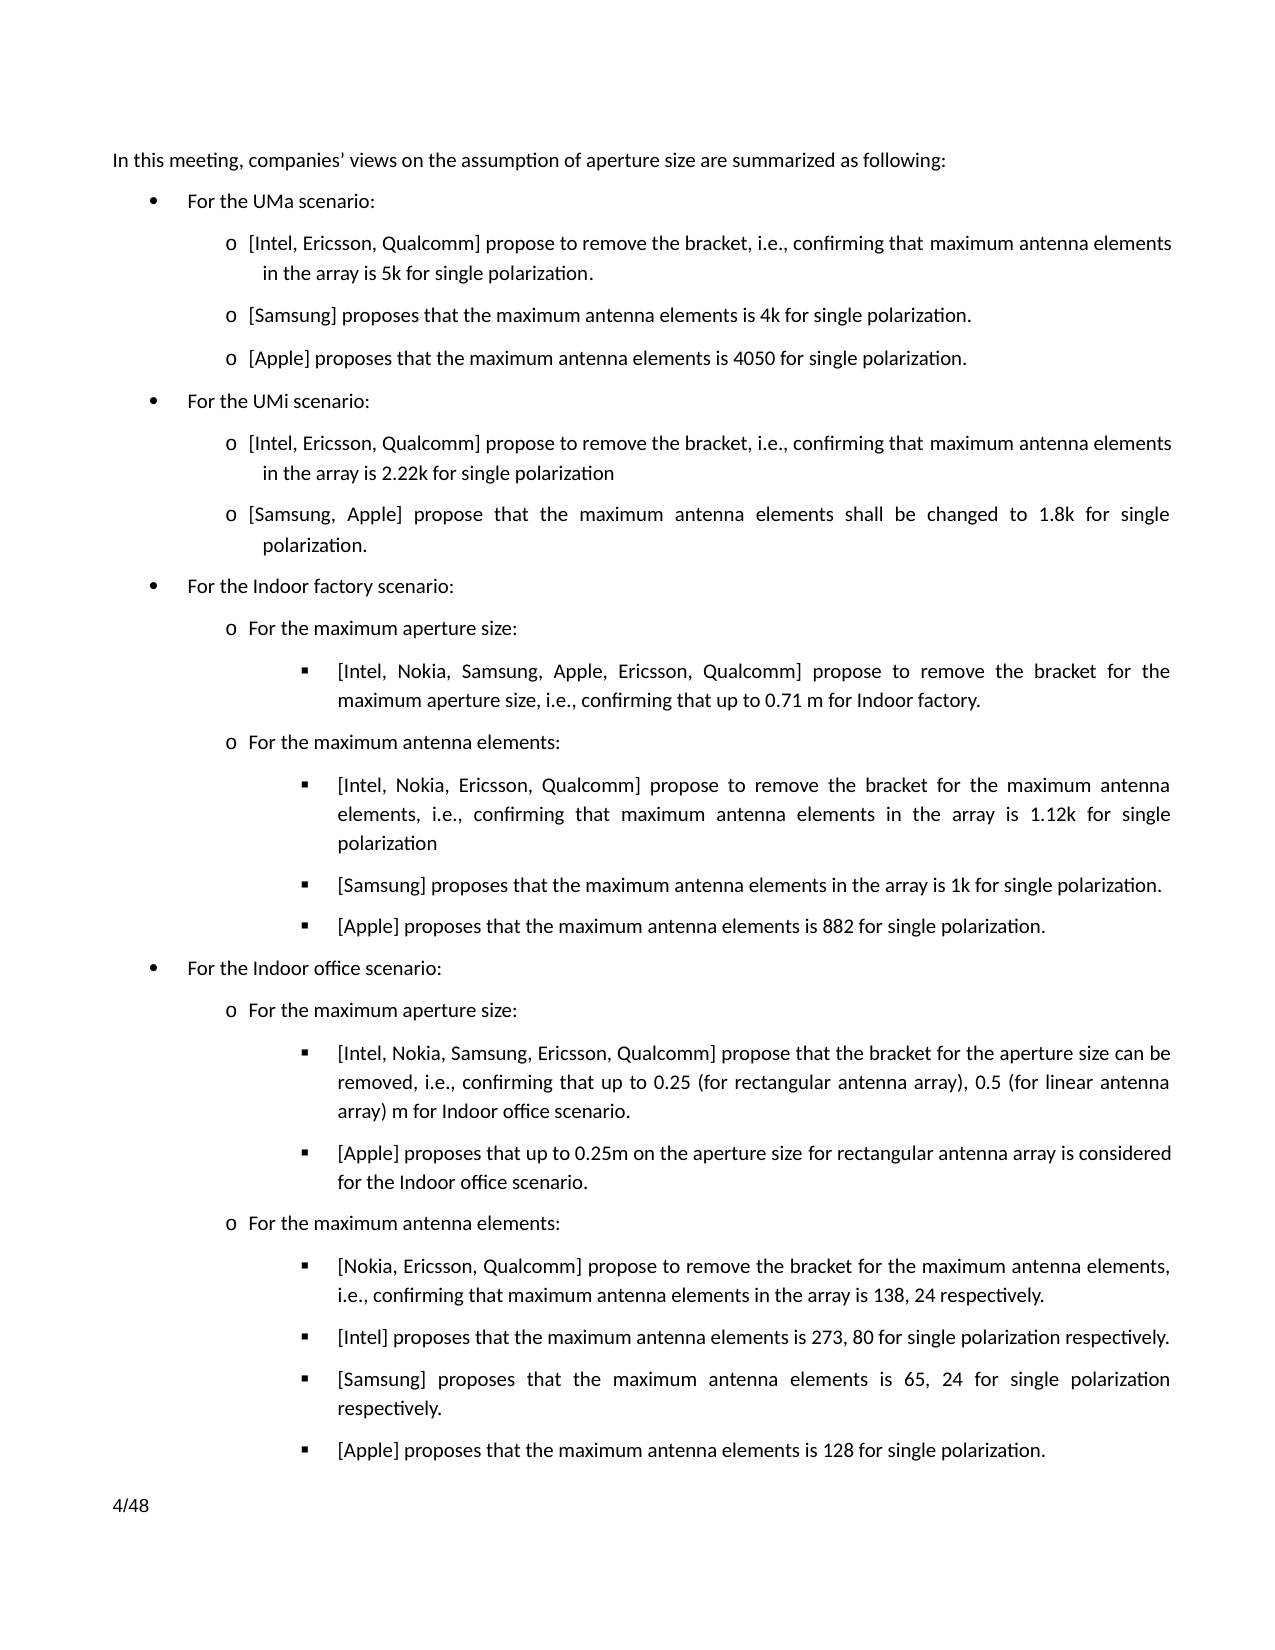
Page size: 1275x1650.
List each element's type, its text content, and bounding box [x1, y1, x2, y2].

list [Samsung] proposes that the maximum antenna elements is 4k for single polarization. [225, 302, 1172, 329]
list [Apple] proposes that the maximum antenna elements is 128 for single polarization. [300, 1437, 1172, 1462]
list [Apple] proposes that up to 0.25m on the aperture size for rectangular antenna array is considered for the Indoor office scenario. [300, 1140, 1172, 1194]
list For the UMi scenario: [150, 388, 1172, 413]
list [Samsung] proposes that the maximum antenna elements in the array is 1k for single polarization. [300, 872, 1172, 897]
list [Apple] proposes that the maximum antenna elements is 882 for single polarization. [300, 913, 1172, 939]
list For the maximum aperture size: [225, 997, 1172, 1023]
list For the Indoor factory scenario: [150, 573, 1172, 599]
list For the maximum antenna elements: [225, 729, 1172, 755]
list [Nokia, Ericsson, Qualcomm] propose to remove the bracket for the maximum antenna elements, i.e., confirming that maximum antenna elements in the array is 138, 24 respectively. [300, 1253, 1172, 1308]
list For the UMa scenario: [150, 189, 1172, 214]
list [Intel, Nokia, Ericsson, Qualcomm] propose to remove the bracket for the maximum antenna elements, i.e., confirming that maximum antenna elements in the array is 1.12k for single polarization [300, 772, 1172, 856]
list [Samsung] proposes that the maximum antenna elements is 65, 24 for single polarization respectively. [300, 1366, 1172, 1421]
list In this meeting, companies’ views on the assumption of aperture size are summarized as following: [112, 147, 1172, 172]
list [Intel, Nokia, Samsung, Apple, Ericsson, Qualcomm] propose to remove the bracket for the maximum aperture size, i.e., confirming that up to 0.71 m for Indoor factory. [300, 658, 1172, 713]
list [Intel] proposes that the maximum antenna elements is 273, 80 for single polarization respectively. [300, 1324, 1172, 1350]
list For the Indoor office scenario: [150, 955, 1172, 981]
list [Apple] proposes that the maximum antenna elements is 4050 for single polarization. [225, 345, 1172, 372]
list For the maximum antenna elements: [225, 1211, 1172, 1237]
list [Samsung, Apple] propose that the maximum antenna elements shall be changed to 1.8k for single polarization. [225, 502, 1172, 557]
list [Intel, Nokia, Samsung, Ericsson, Qualcomm] propose that the bracket for the aperture size can be removed, i.e., confirming that up to 0.25 (for rectangular antenna array), 0.5 (for linear antenna array) m for Indoor office scenario. [300, 1040, 1172, 1123]
list For the maximum aperture size: [225, 615, 1172, 642]
list [Intel, Ericsson, Qualcomm] propose to remove the bracket, i.e., confirming that maximum antenna elements in the array is 2.22k for single polarization [225, 430, 1172, 485]
list [Intel, Ericsson, Qualcomm] propose to remove the bracket, i.e., confirming that maximum antenna elements in the array is 5k for single polarization. [225, 230, 1172, 286]
